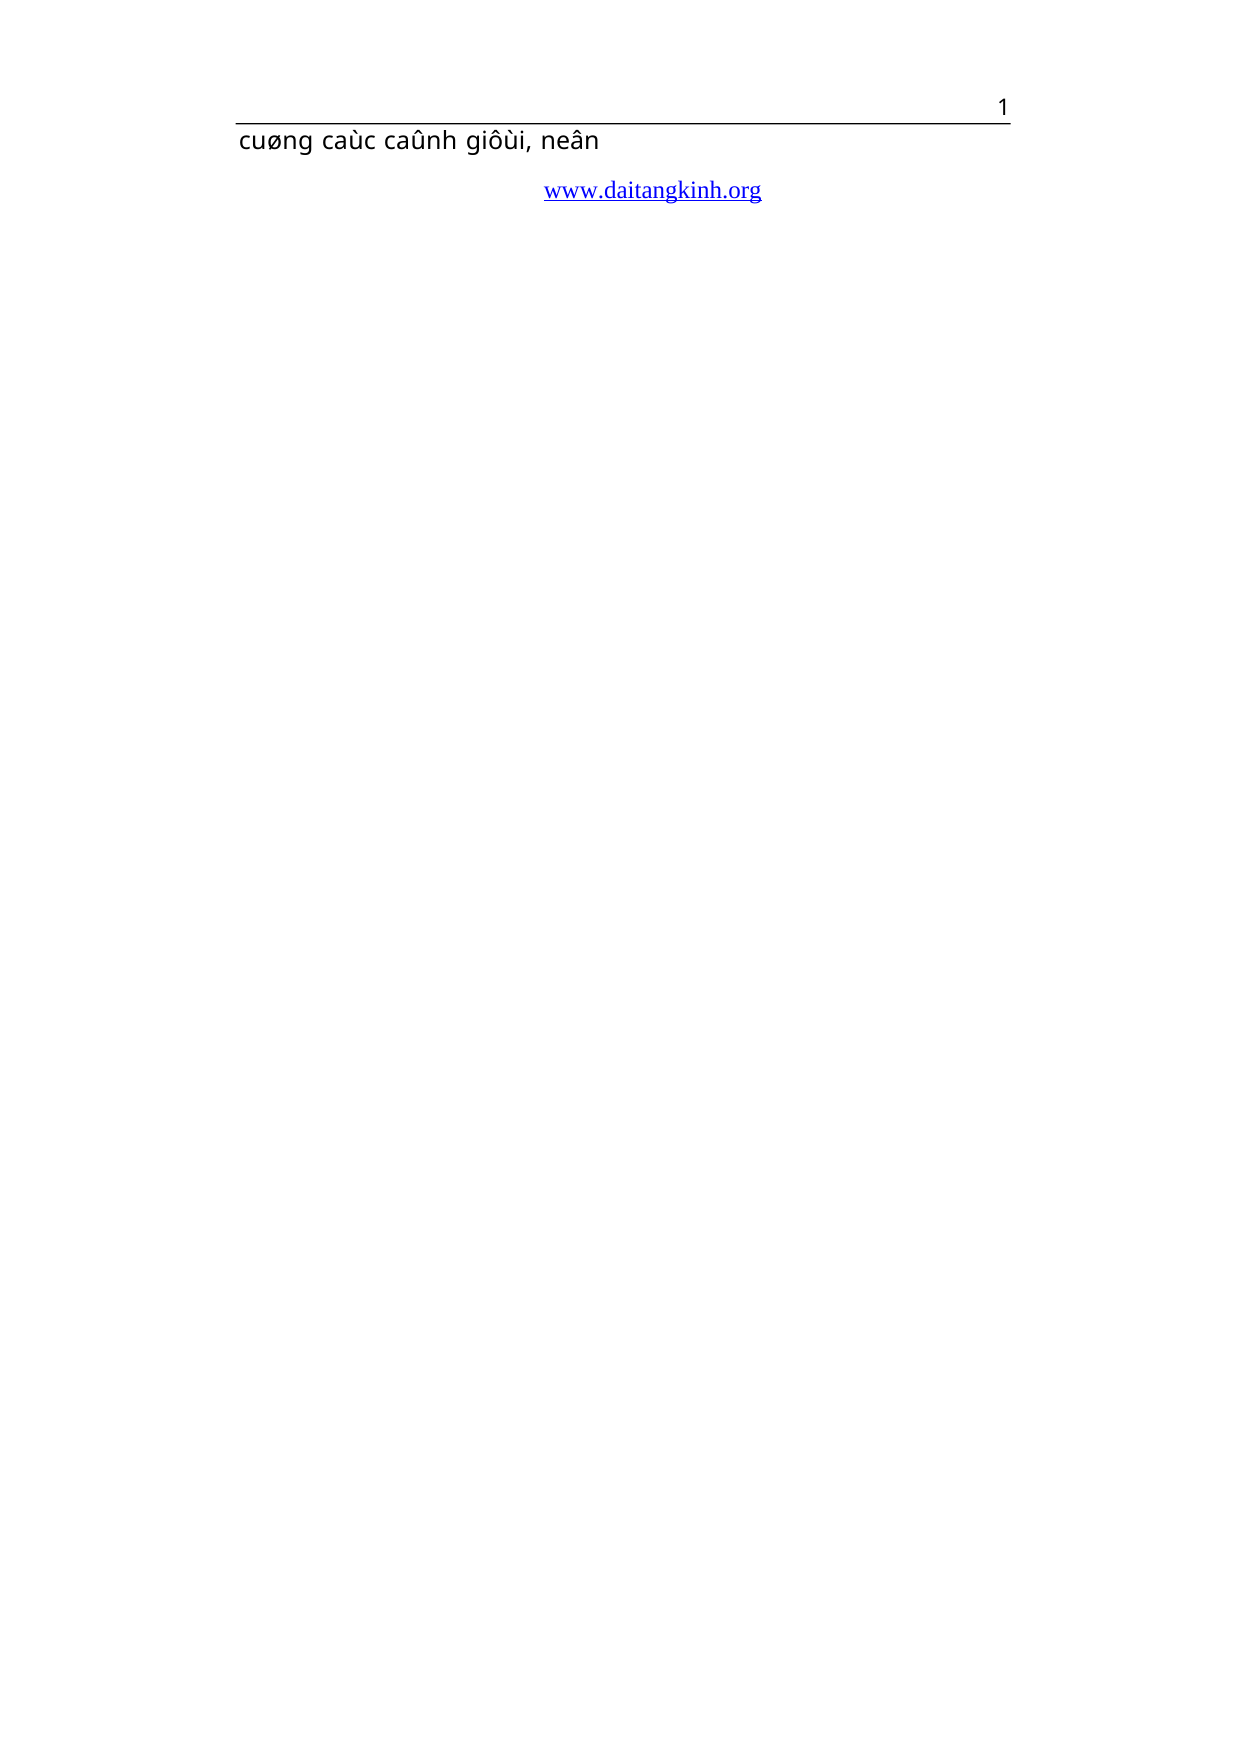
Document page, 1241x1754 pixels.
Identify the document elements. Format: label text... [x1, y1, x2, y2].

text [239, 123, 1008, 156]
text www.daitangkinh.org [360, 175, 944, 203]
